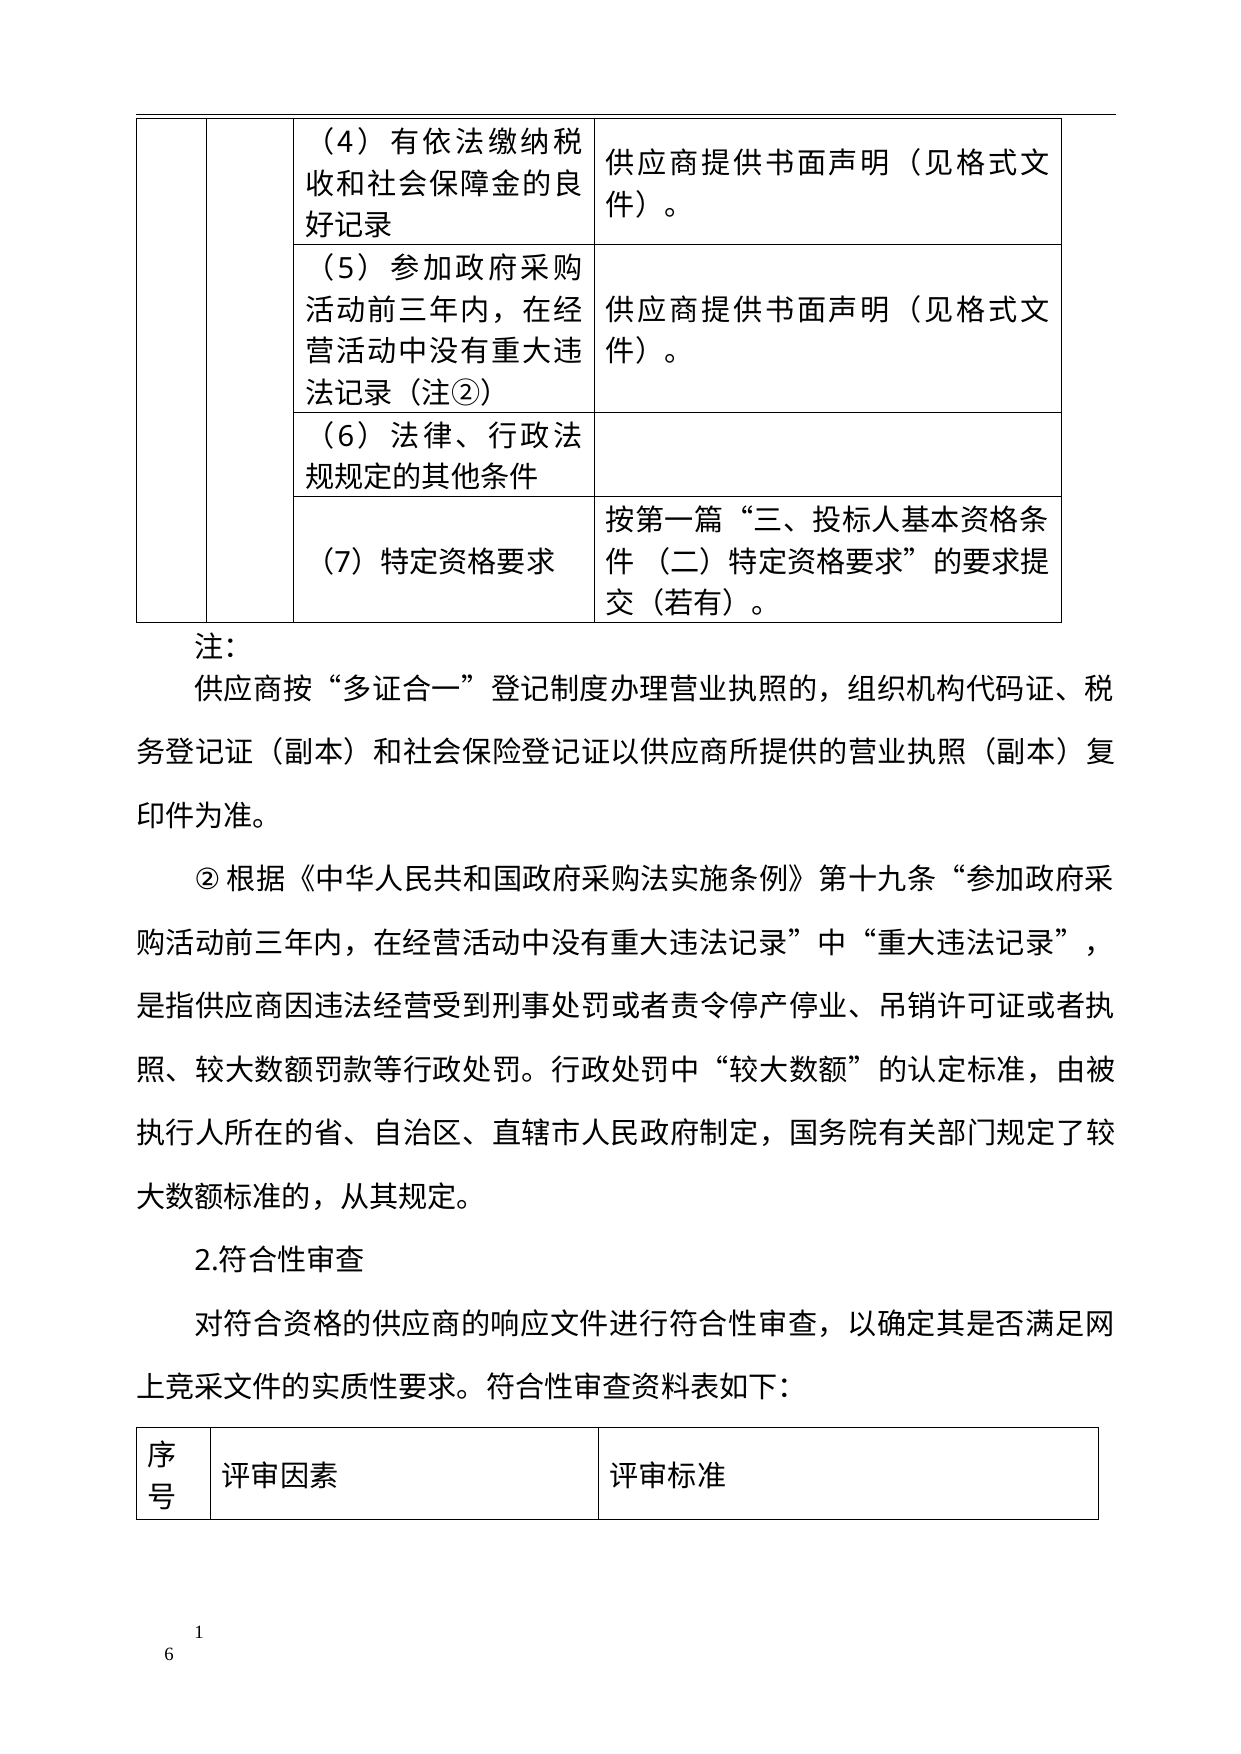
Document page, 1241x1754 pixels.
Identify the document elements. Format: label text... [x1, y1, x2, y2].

table_cell 供应商提供书面声明（见格式文件）。 [595, 119, 1061, 244]
table_cell （5）参加政府采购活动前三年内，在经营活动中没有重大违法记录（注②） [294, 245, 594, 412]
text ②根据《中华人民共和国政府采购法实施条例》第十九条“参加政府采购活动前三年内，在经营活动中没有重大违法记录”中“重大违法记录”，是指供应商因违法经营受到刑事处罚或者责令停产停业、吊销许可证或者执照、较大数额罚款等行政处罚。行政处罚中“较大数额”的认定标准，由被执行人所在的省、自治区、直辖市人民政府制定，国务院有关部门规定了较大数额标准的，从其规定。 [136, 856, 1116, 1216]
text 注： [136, 623, 1116, 666]
table_cell [595, 413, 1061, 496]
table_cell （6）法律、行政法规规定的其他条件 [294, 413, 594, 496]
table_cell （7）特定资格要求 [294, 497, 594, 622]
text 对符合资格的供应商的响应文件进行符合性审查，以确定其是否满足网上竞采文件的实质性要求。符合性审查资料表如下： [136, 1300, 1116, 1406]
table_cell 按第一篇“三、投标人基本资格条件 （二）特定资格要求”的要求提交（若有）。 [595, 497, 1061, 622]
table_header 评审标准 [599, 1428, 1098, 1519]
text 供应商按“多证合一”登记制度办理营业执照的，组织机构代码证、税务登记证（副本）和社会保险登记证以供应商所提供的营业执照（副本）复印件为准。 [136, 666, 1116, 835]
table_cell （4）有依法缴纳税收和社会保障金的良好记录 [294, 119, 594, 244]
table_cell 供应商提供书面声明（见格式文件）。 [595, 245, 1061, 412]
table_header 序号 [137, 1428, 210, 1519]
table_header 评审因素 [211, 1428, 598, 1519]
text 2.符合性审查 [136, 1237, 1116, 1279]
